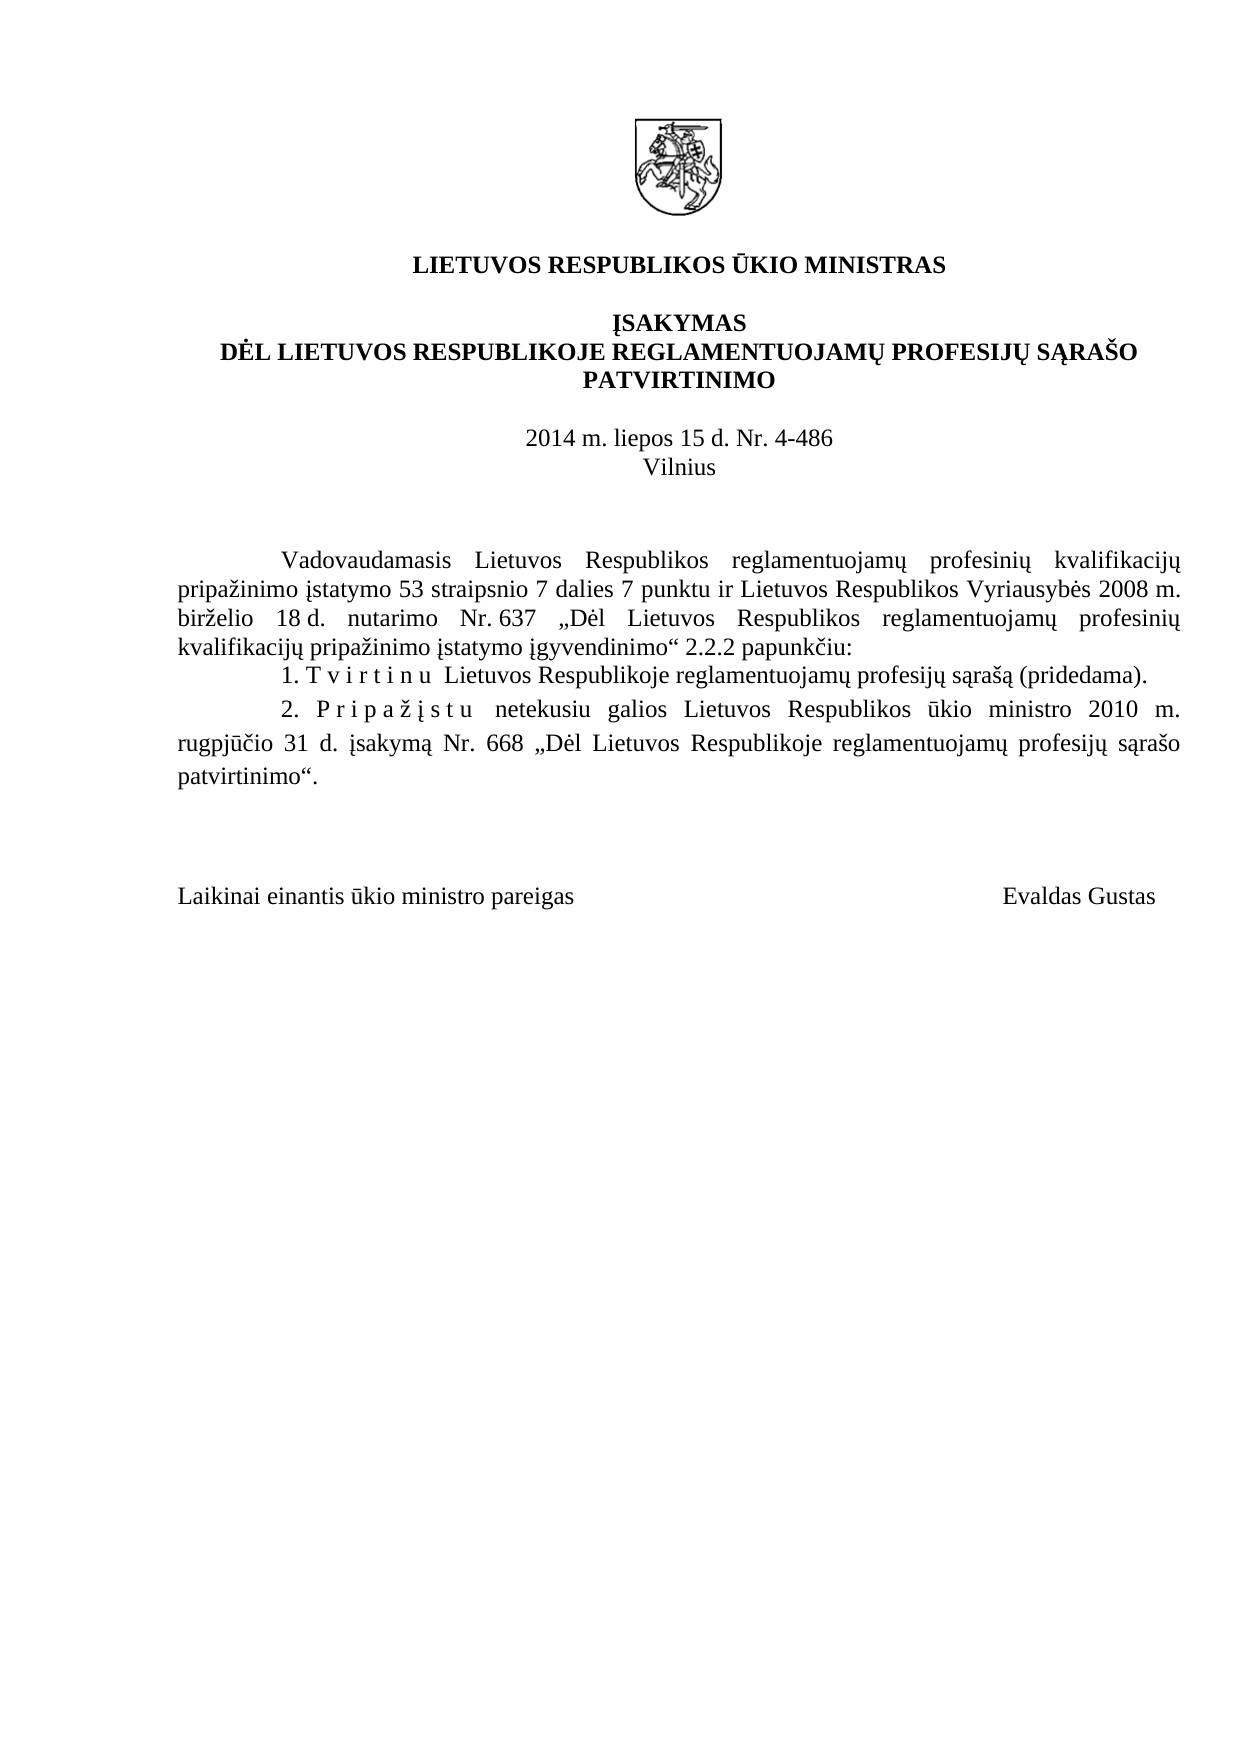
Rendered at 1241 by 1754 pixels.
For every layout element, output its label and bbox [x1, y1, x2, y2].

picture [634, 118, 724, 217]
